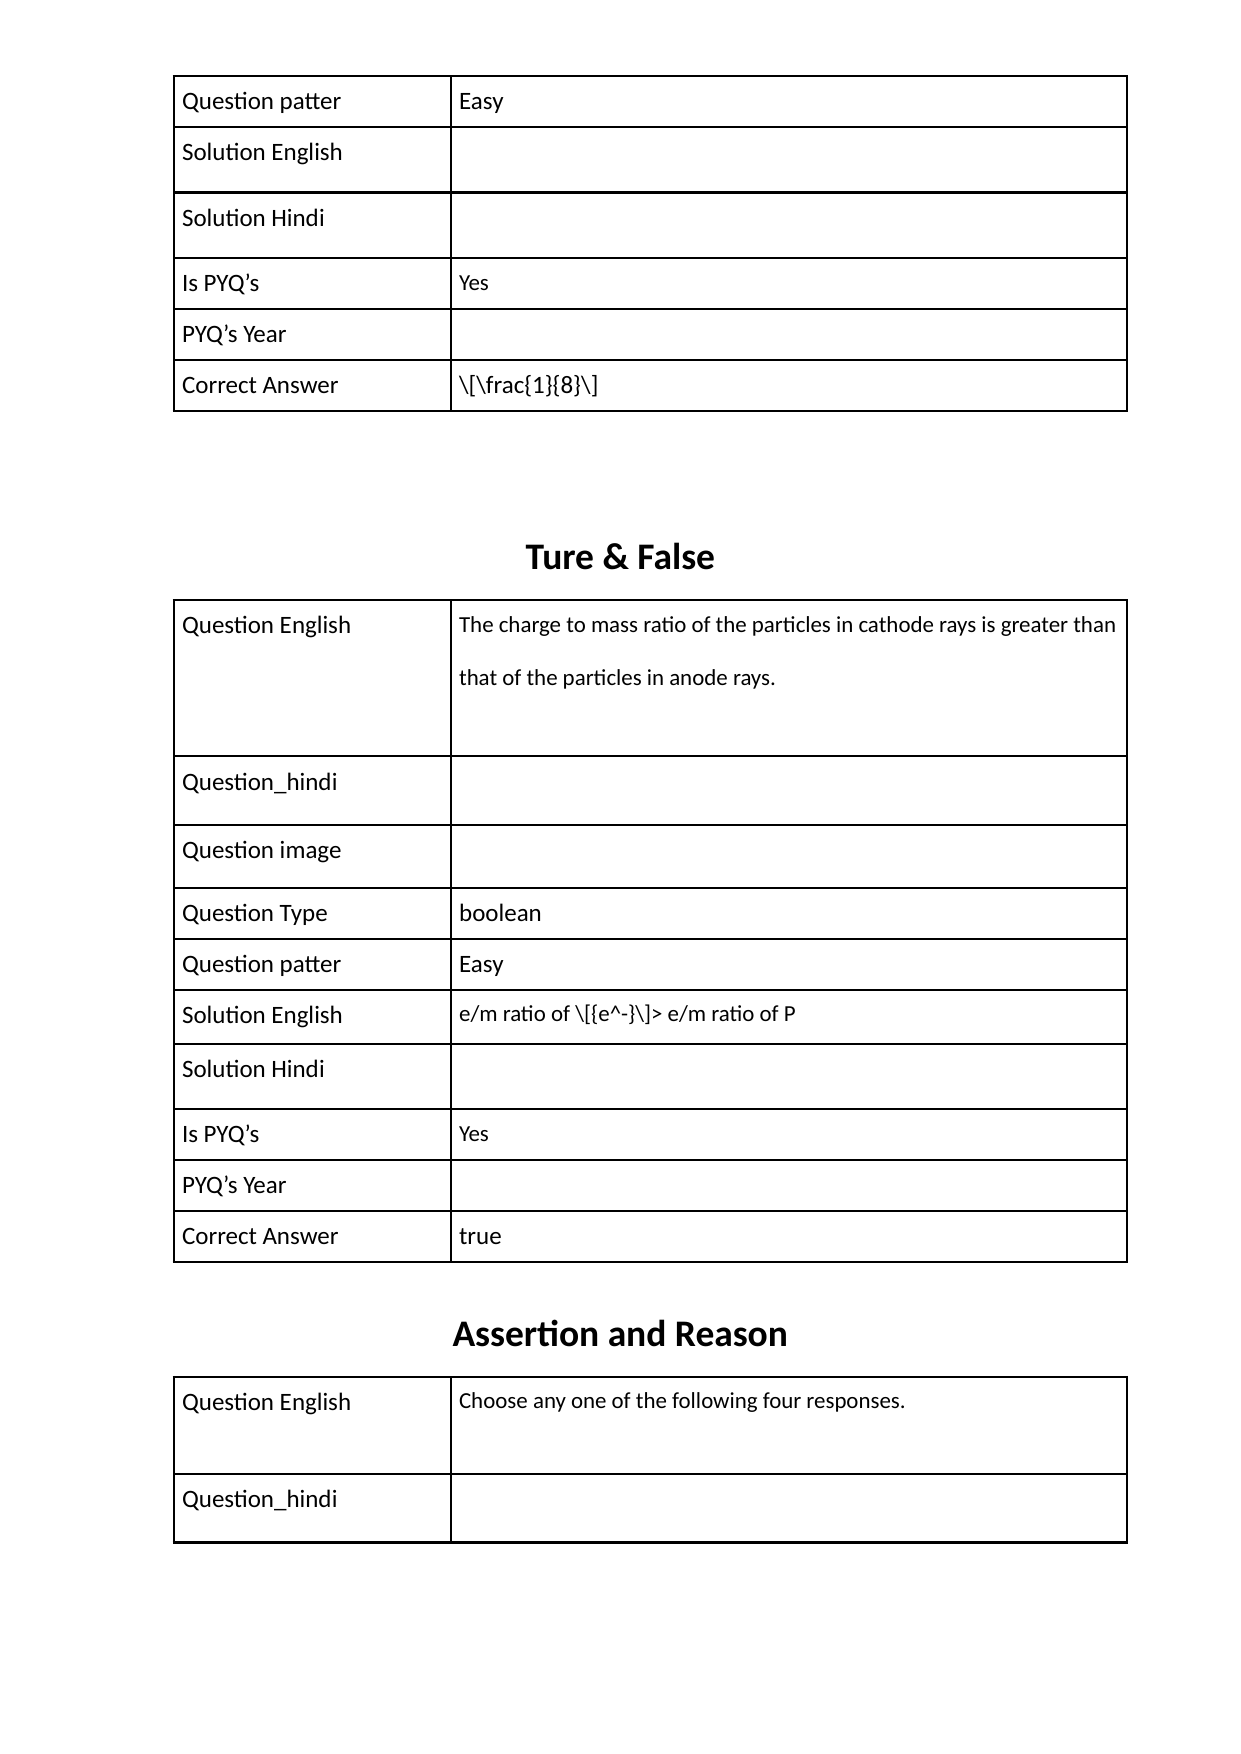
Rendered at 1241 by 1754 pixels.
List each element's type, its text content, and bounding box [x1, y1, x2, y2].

table_cell Question_hindi [175, 1475, 450, 1541]
table_cell Solution English [175, 128, 450, 191]
table_cell [452, 1045, 1126, 1108]
table_cell e/m ratio of \[{e^-}\]> e/m ratio of P [452, 991, 1126, 1042]
table_cell Solution English [175, 991, 450, 1042]
table_header Choose any one of the following four responses. [452, 1378, 1126, 1473]
table_cell Solution Hindi [175, 194, 450, 257]
table_cell Easy [452, 77, 1126, 126]
table_cell Is PYQ’s [175, 259, 450, 308]
table_cell Question image [175, 826, 450, 887]
table_cell [452, 1161, 1126, 1210]
text Assertion and Reason [150, 1310, 1090, 1356]
table_cell Solution Hindi [175, 1045, 450, 1108]
table_cell Question patter [175, 940, 450, 989]
table_cell [452, 128, 1126, 191]
table_header Question English [175, 1378, 450, 1473]
table_cell [452, 310, 1126, 359]
table_cell PYQ’s Year [175, 310, 450, 359]
table_cell Yes [452, 259, 1126, 308]
table_cell PYQ’s Year [175, 1161, 450, 1210]
table_cell [452, 194, 1126, 257]
text Ture & False [150, 533, 1090, 579]
table_header Question English [175, 601, 450, 755]
table_cell Yes [452, 1110, 1126, 1159]
table_cell Easy [452, 940, 1126, 989]
table_cell Question_hindi [175, 757, 450, 824]
table_cell \[\frac{1}{8}\] [452, 361, 1126, 410]
table_cell [452, 757, 1126, 824]
table_cell [452, 1475, 1126, 1541]
table_cell Question patter [175, 77, 450, 126]
table_cell boolean [452, 889, 1126, 938]
table_cell Question Type [175, 889, 450, 938]
table_cell Correct Answer [175, 361, 450, 410]
table_cell true [452, 1212, 1126, 1261]
table_header The charge to mass ratio of the particles in cathode rays is greater than that of the particles in anode rays. [452, 601, 1126, 755]
table_cell [452, 826, 1126, 887]
table_cell Correct Answer [175, 1212, 450, 1261]
table_cell Is PYQ’s [175, 1110, 450, 1159]
